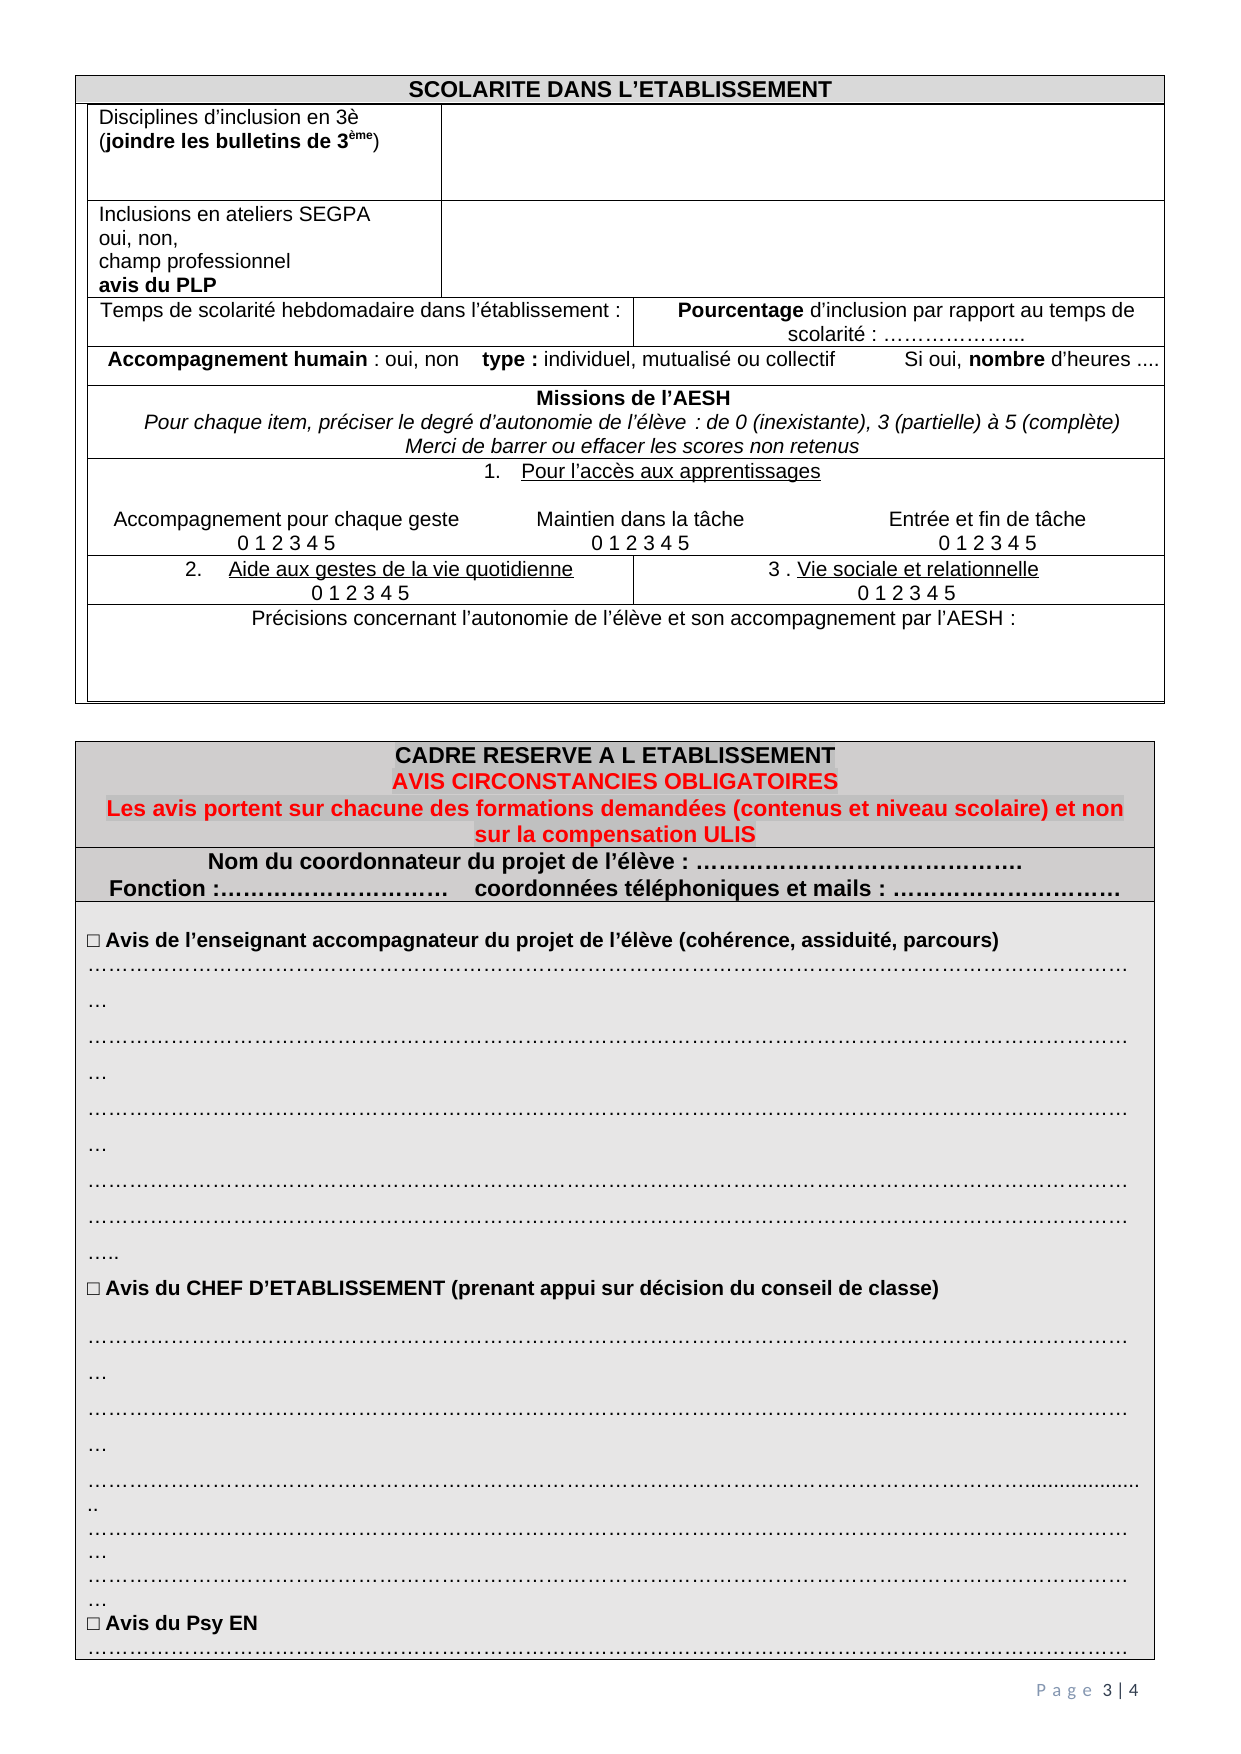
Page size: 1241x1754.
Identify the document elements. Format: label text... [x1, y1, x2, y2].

table_cell [442, 105, 1164, 200]
table_cell SCOLARITE DANS L’ETABLISSEMENT [76, 76, 1164, 102]
table_cell [88, 201, 441, 297]
table_cell Nom du coordonnateur du projet de l’élève : ……………………………………. Fonction :………………………… coordonnées téléphoniques et mails : ………………………… [76, 848, 1154, 901]
table_cell [88, 556, 633, 604]
table_cell [634, 298, 1164, 346]
table_cell [442, 201, 1164, 297]
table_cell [76, 902, 1154, 1659]
table_header CADRE RESERVE A L ETABLISSEMENT AVIS CIRCONSTANCIES OBLIGATOIRES Les avis portent sur chacune des formations demandées (contenus et niveau scolaire) et non sur la compensation ULIS [76, 742, 1154, 847]
table_cell [634, 556, 1164, 604]
table_cell [88, 298, 633, 346]
table_cell [76, 104, 87, 702]
table_cell [88, 105, 441, 200]
table_cell [88, 386, 1164, 458]
table_cell [88, 605, 1164, 701]
